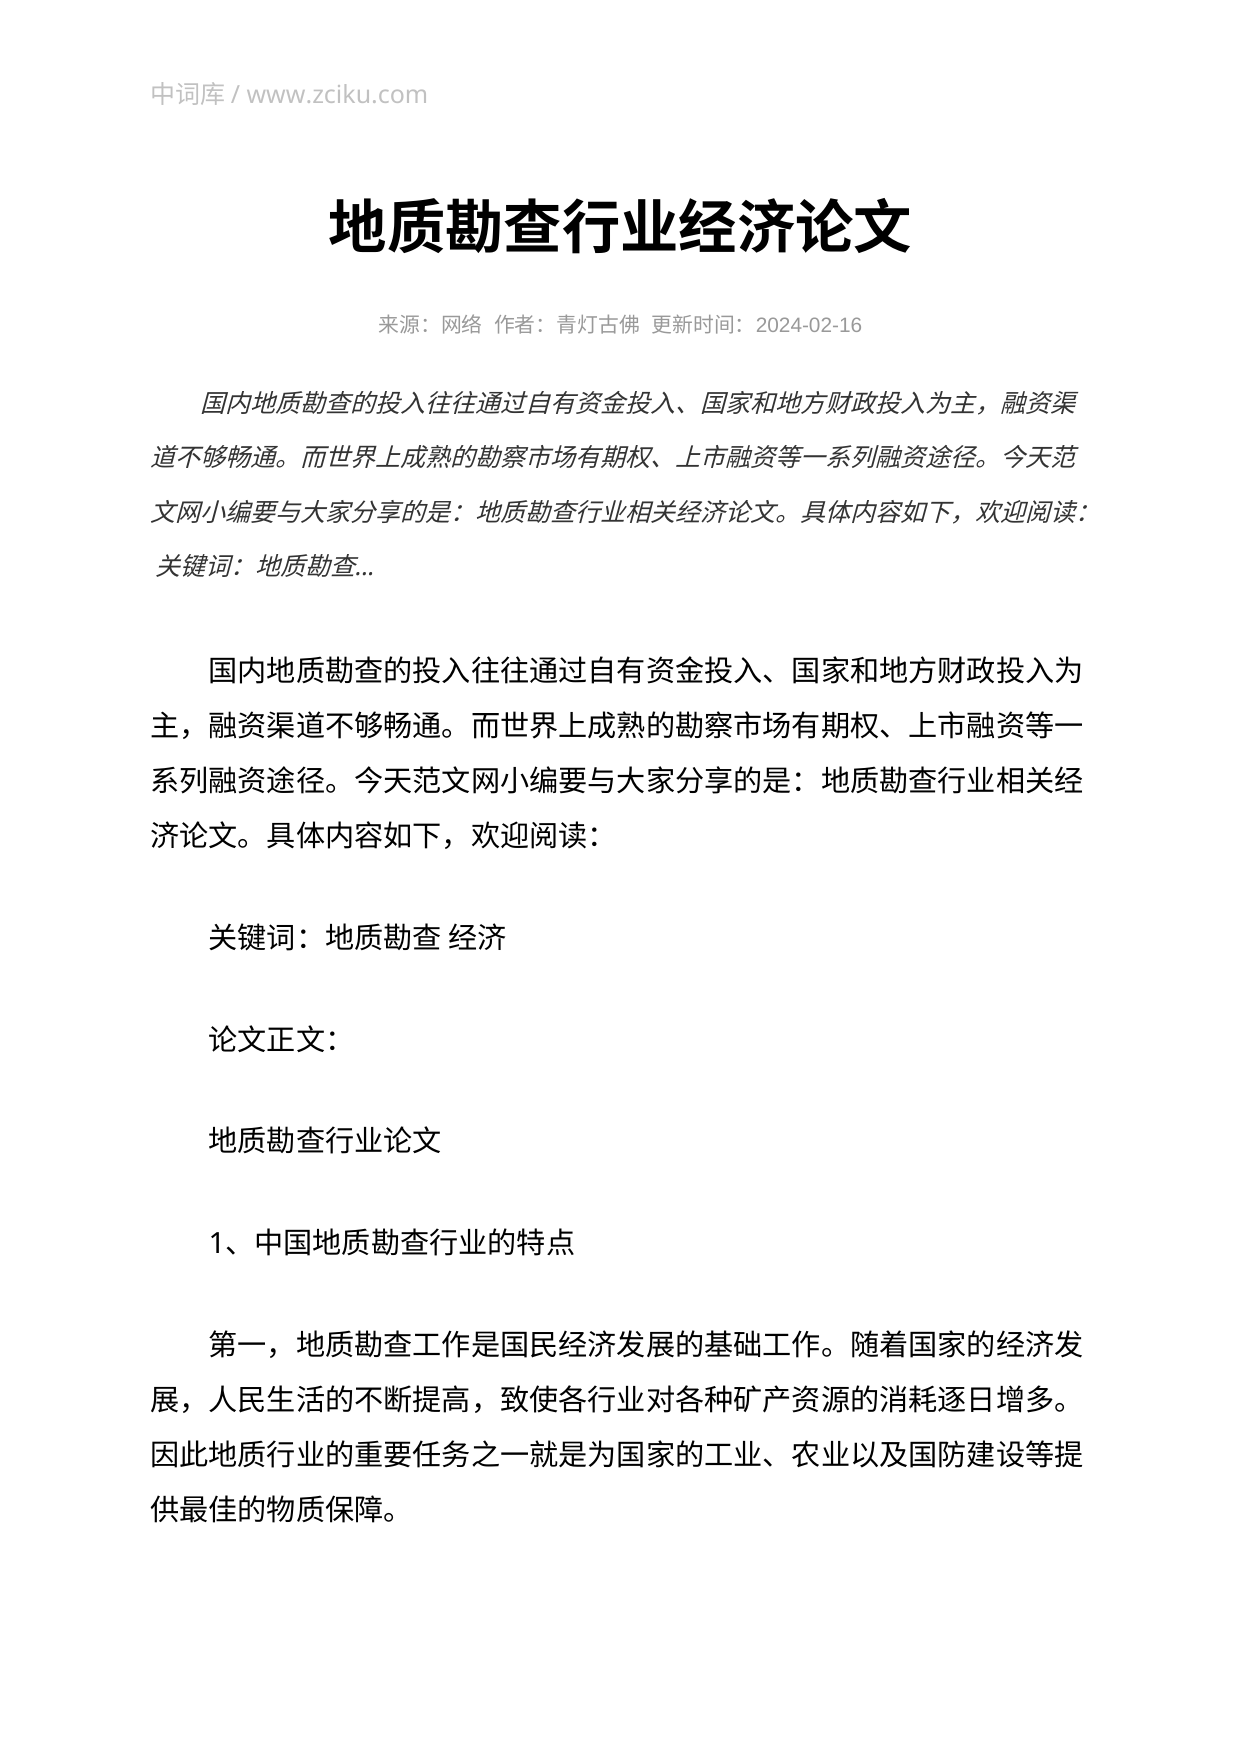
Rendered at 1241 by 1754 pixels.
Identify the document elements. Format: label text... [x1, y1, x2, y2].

text 国内地质勘查的投入往往通过自有资金投入、国家和地方财政投入为主，融资渠道不够畅通。而世界上成熟的勘察市场有期权、上市融资等一系列融资途径。今天范文网小编要与大家分享的是：地质勘查行业相关经济论文。具体内容如下，欢迎阅读： 关键词：地质勘查... [150, 383, 1090, 583]
text 1、中国地质勘查行业的特点 [150, 1219, 1090, 1262]
text 地质勘查行业论文 [150, 1118, 1090, 1160]
text 来源：网络 作者：青灯古佛 更新时间：2024-02-16 [150, 313, 1090, 337]
text 关键词：地质勘查 经济 [150, 914, 1090, 957]
text 第一，地质勘查工作是国民经济发展的基础工作。随着国家的经济发展，人民生活的不断提高，致使各行业对各种矿产资源的消耗逐日增多。因此地质行业的重要任务之一就是为国家的工业、农业以及国防建设等提供最佳的物质保障。 [150, 1322, 1090, 1528]
subtitle 地质勘查行业经济论文 [150, 181, 1090, 266]
text 国内地质勘查的投入往往通过自有资金投入、国家和地方财政投入为主，融资渠道不够畅通。而世界上成熟的勘察市场有期权、上市融资等一系列融资途径。今天范文网小编要与大家分享的是：地质勘查行业相关经济论文。具体内容如下，欢迎阅读： [150, 648, 1090, 855]
text 论文正文： [150, 1016, 1090, 1058]
